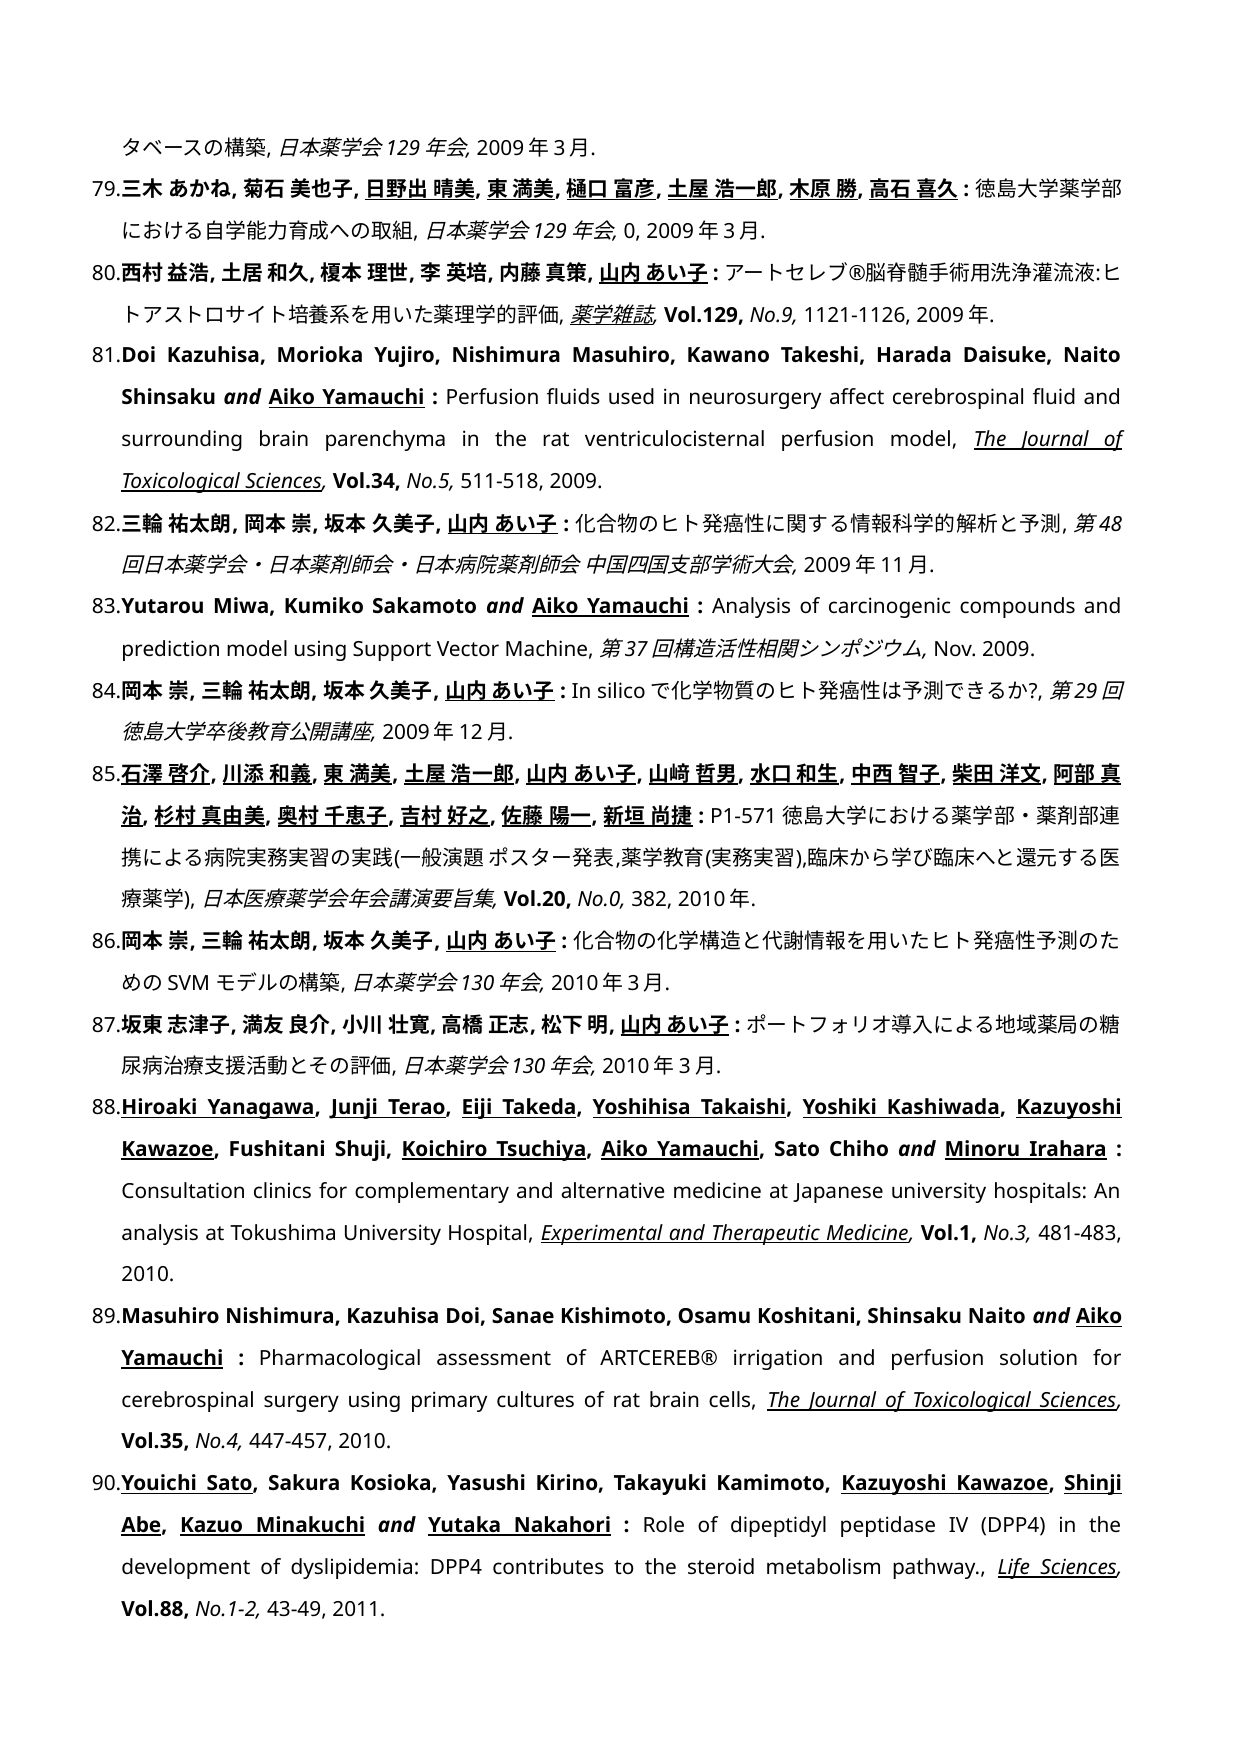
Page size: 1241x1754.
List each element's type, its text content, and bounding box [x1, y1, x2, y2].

list 石澤 啓介, 川添 和義, 東 満美, 土屋 浩一郎, 山内 あい子, 山﨑 哲男, 水口 和生, 中西 智子, 柴田 洋文, 阿部 真治, 杉村 真由美, 奥村 千恵子, 吉村 好之, 佐藤 陽一, 新垣 尚捷 : P1-571 徳島大学における薬学部・薬剤部連携による病院実務実習の実践(一般演題 ポスター発表,薬学教育(実務実習),臨床から学び臨床へと還元する医療薬学), 日本医療薬学会年会講演要旨集, Vol.20, No.0, 382, 2010年. [92, 752, 1122, 919]
list 三輪 祐太朗, 岡本 崇, 坂本 久美子, 山内 あい子 : 化合物のヒト発癌性に関する情報科学的解析と予測, 第48回日本薬学会・日本薬剤師会・日本病院薬剤師会 中国四国支部学術大会, 2009年11月. [92, 501, 1122, 584]
list 三木 あかね, 菊石 美也子, 日野出 晴美, 東 満美, 樋口 富彦, 土屋 浩一郎, 木原 勝, 高石 喜久 : 徳島大学薬学部における自学能力育成への取組, 日本薬学会129年会, 0, 2009年3月. [92, 167, 1122, 250]
list Masuhiro Nishimura, Kazuhisa Doi, Sanae Kishimoto, Osamu Koshitani, Shinsaku Naito and Aiko Yamauchi : Pharmacological assessment of ARTCEREB® irrigation and perfusion solution for cerebrospinal surgery using primary cultures of rat brain cells, The Journal of Toxicological Sciences, Vol.35, No.4, 447-457, 2010. [92, 1295, 1122, 1462]
list 坂東 志津子, 満友 良介, 小川 壮寛, 高橋 正志, 松下 明, 山内 あい子 : ポートフォリオ導入による地域薬局の糖尿病治療支援活動とその評価, 日本薬学会130年会, 2010年3月. [92, 1002, 1122, 1086]
list 岡本 崇, 三輪 祐太朗, 坂本 久美子, 山内 あい子 : In silicoで化学物質のヒト発癌性は予測できるか?, 第29回徳島大学卒後教育公開講座, 2009年12月. [92, 668, 1122, 752]
list Youichi Sato, Sakura Kosioka, Yasushi Kirino, Takayuki Kamimoto, Kazuyoshi Kawazoe, Shinji Abe, Kazuo Minakuchi and Yutaka Nakahori : Role of dipeptidyl peptidase IV (DPP4) in the development of dyslipidemia: DPP4 contributes to the steroid metabolism pathway., Life Sciences, Vol.88, No.1-2, 43-49, 2011. [92, 1462, 1122, 1629]
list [92, 125, 1122, 167]
list 西村 益浩, 土居 和久, 榎本 理世, 李 英培, 内藤 真策, 山内 あい子 : アートセレブ®脳脊髄手術用洗浄灌流液:ヒトアストロサイト培養系を用いた薬理学的評価, 薬学雑誌, Vol.129, No.9, 1121-1126, 2009年. [92, 250, 1122, 334]
list Yutarou Miwa, Kumiko Sakamoto and Aiko Yamauchi : Analysis of carcinogenic compounds and prediction model using Support Vector Machine, 第37回構造活性相関シンポジウム, Nov. 2009. [92, 584, 1122, 668]
list Doi Kazuhisa, Morioka Yujiro, Nishimura Masuhiro, Kawano Takeshi, Harada Daisuke, Naito Shinsaku and Aiko Yamauchi : Perfusion fluids used in neurosurgery affect cerebrospinal fluid and surrounding brain parenchyma in the rat ventriculocisternal perfusion model, The Journal of Toxicological Sciences, Vol.34, No.5, 511-518, 2009. [92, 334, 1122, 501]
list Hiroaki Yanagawa, Junji Terao, Eiji Takeda, Yoshihisa Takaishi, Yoshiki Kashiwada, Kazuyoshi Kawazoe, Fushitani Shuji, Koichiro Tsuchiya, Aiko Yamauchi, Sato Chiho and Minoru Irahara : Consultation clinics for complementary and alternative medicine at Japanese university hospitals: An analysis at Tokushima University Hospital, Experimental and Therapeutic Medicine, Vol.1, No.3, 481-483, 2010. [92, 1086, 1122, 1295]
list 岡本 崇, 三輪 祐太朗, 坂本 久美子, 山内 あい子 : 化合物の化学構造と代謝情報を用いたヒト発癌性予測のためのSVM モデルの構築, 日本薬学会130年会, 2010年3月. [92, 919, 1122, 1002]
